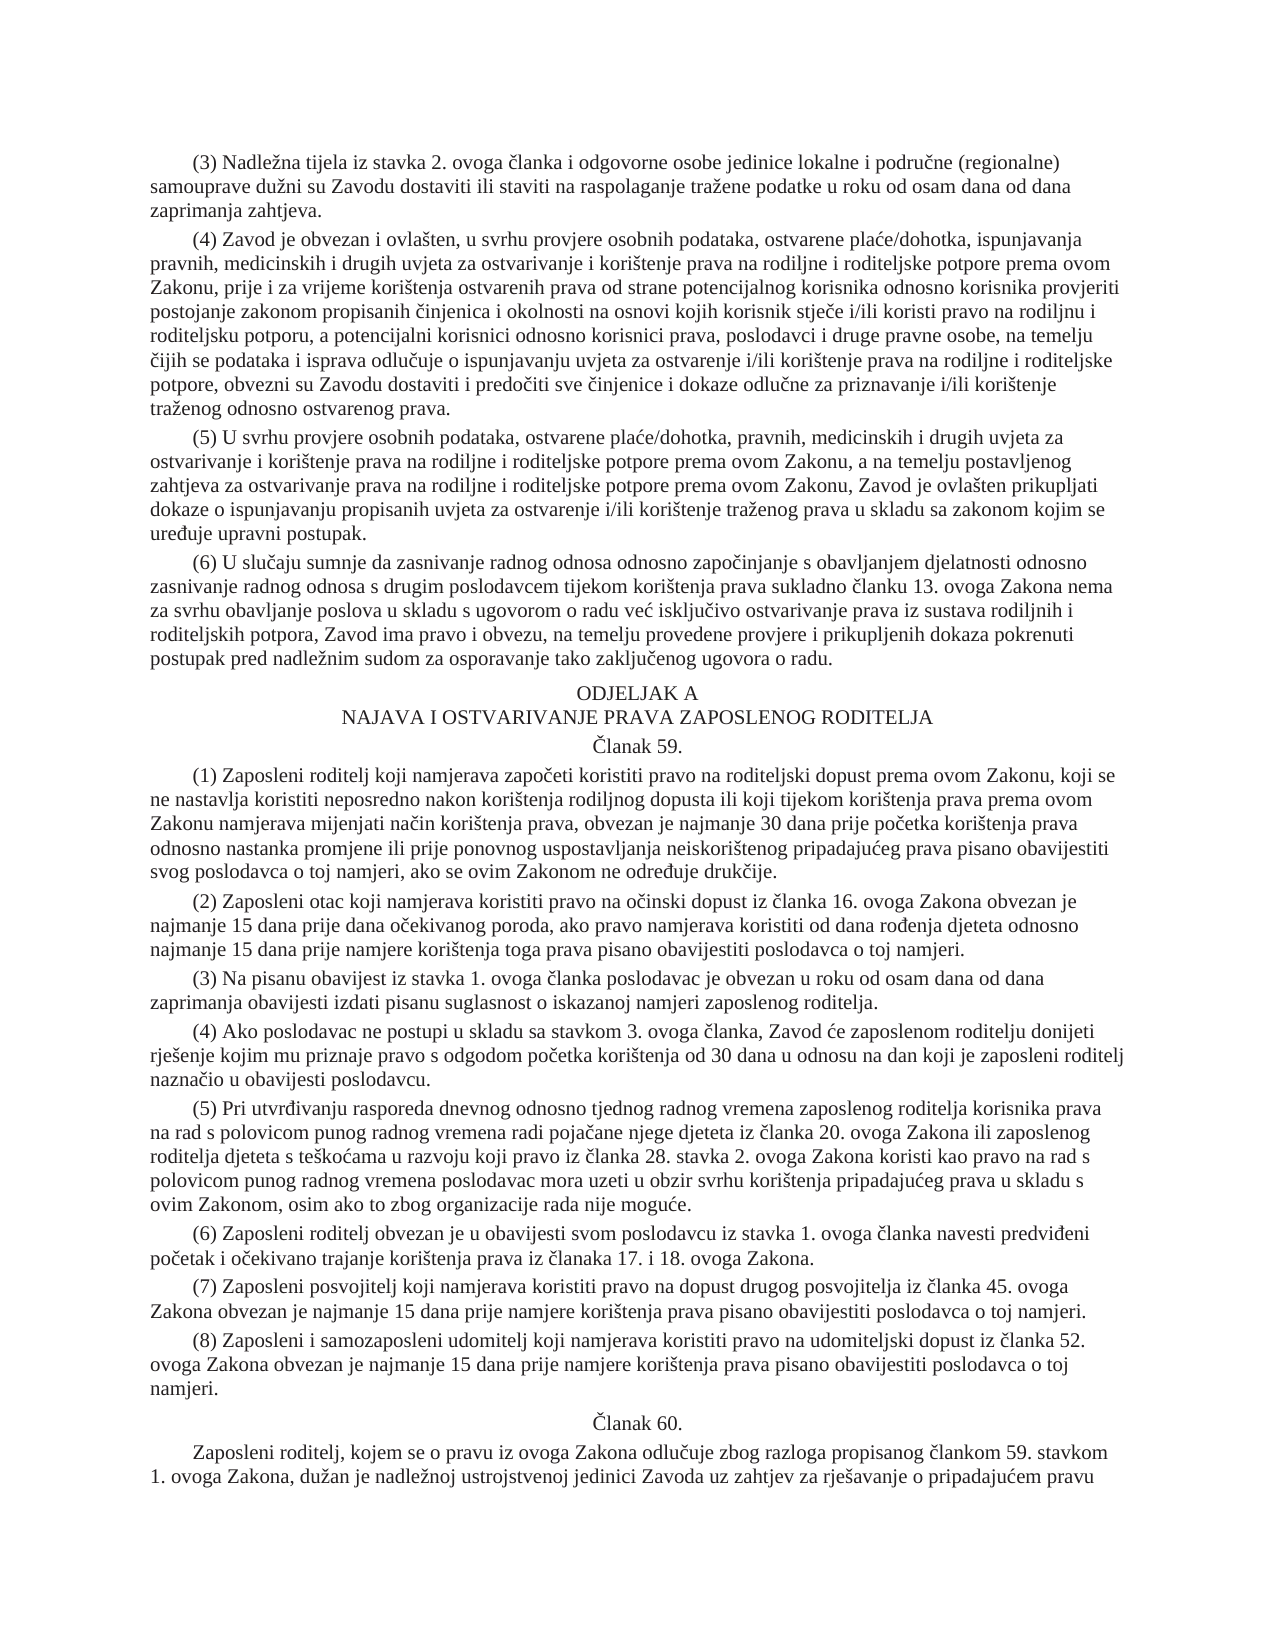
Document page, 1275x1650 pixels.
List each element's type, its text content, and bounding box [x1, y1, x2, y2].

text Članak 59. [150, 734, 1125, 758]
text (5) U svrhu provjere osobnih podataka, ostvarene plaće/dohotka, pravnih, medicinskih i drugih uvjeta za ostvarivanje i korištenje prava na rodiljne i roditeljske potpore prema ovom Zakonu, a na temelju postavljenog zahtjeva za ostvarivanje prava na rodiljne i roditeljske potpore prema ovom Zakonu, Zavod je ovlašten prikupljati dokaze o ispunjavanju propisanih uvjeta za ostvarenje i/ili korištenje traženog prava u skladu sa zakonom kojim se uređuje upravni postupak. [150, 425, 1125, 545]
text (1) Zaposleni roditelj koji namjerava započeti koristiti pravo na roditeljski dopust prema ovom Zakonu, koji se ne nastavlja koristiti neposredno nakon korištenja rodiljnog dopusta ili koji tijekom korištenja prava prema ovom Zakonu namjerava mijenjati način korištenja prava, obvezan je najmanje 30 dana prije početka korištenja prava odnosno nastanka promjene ili prije ponovnog uspostavljanja neiskorištenog pripadajućeg prava pisano obavijestiti svog poslodavca o toj namjeri, ako se ovim Zakonom ne određuje drukčije. [150, 763, 1125, 883]
text (6) U slučaju sumnje da zasnivanje radnog odnosa odnosno započinjanje s obavljanjem djelatnosti odnosno zasnivanje radnog odnosa s drugim poslodavcem tijekom korištenja prava sukladno članku 13. ovoga Zakona nema za svrhu obavljanje poslova u skladu s ugovorom o radu već isključivo ostvarivanje prava iz sustava rodiljnih i roditeljskih potpora, Zavod ima pravo i obvezu, na temelju provedene provjere i prikupljenih dokaza pokrenuti postupak pred nadležnim sudom za osporavanje tako zaključenog ugovora o radu. [150, 550, 1125, 670]
text ODJELJAK A NAJAVA I OSTVARIVANJE PRAVA ZAPOSLENOG RODITELJA [150, 681, 1125, 729]
text (2) Zaposleni otac koji namjerava koristiti pravo na očinski dopust iz članka 16. ovoga Zakona obvezan je najmanje 15 dana prije dana očekivanog poroda, ako pravo namjerava koristiti od dana rođenja djeteta odnosno najmanje 15 dana prije namjere korištenja toga prava pisano obavijestiti poslodavca o toj namjeri. [150, 888, 1125, 961]
text (8) Zaposleni i samozaposleni udomitelj koji namjerava koristiti pravo na udomiteljski dopust iz članka 52. ovoga Zakona obvezan je najmanje 15 dana prije namjere korištenja prava pisano obavijestiti poslodavca o toj namjeri. [150, 1328, 1125, 1400]
text Članak 60. [150, 1411, 1125, 1434]
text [150, 1439, 1125, 1488]
text (5) Pri utvrđivanju rasporeda dnevnog odnosno tjednog radnog vremena zaposlenog roditelja korisnika prava na rad s polovicom punog radnog vremena radi pojačane njege djeteta iz članka 20. ovoga Zakona ili zaposlenog roditelja djeteta s teškoćama u razvoju koji pravo iz članka 28. stavka 2. ovoga Zakona koristi kao pravo na rad s polovicom punog radnog vremena poslodavac mora uzeti u obzir svrhu korištenja pripadajućeg prava u skladu s ovim Zakonom, osim ako to zbog organizacije rada nije moguće. [150, 1096, 1125, 1216]
text (7) Zaposleni posvojitelj koji namjerava koristiti pravo na dopust drugog posvojitelja iz članka 45. ovoga Zakona obvezan je najmanje 15 dana prije namjere korištenja prava pisano obavijestiti poslodavca o toj namjeri. [150, 1274, 1125, 1323]
text (4) Ako poslodavac ne postupi u skladu sa stavkom 3. ovoga članka, Zavod će zaposlenom roditelju donijeti rješenje kojim mu priznaje pravo s odgodom početka korištenja od 30 dana u odnosu na dan koji je zaposleni roditelj naznačio u obavijesti poslodavcu. [150, 1019, 1125, 1091]
text (3) Nadležna tijela iz stavka 2. ovoga članka i odgovorne osobe jedinice lokalne i područne (regionalne) samouprave dužni su Zavodu dostaviti ili staviti na raspolaganje tražene podatke u roku od osam dana od dana zaprimanja zahtjeva. [150, 150, 1125, 222]
text (6) Zaposleni roditelj obvezan je u obavijesti svom poslodavcu iz stavka 1. ovoga članka navesti predviđeni početak i očekivano trajanje korištenja prava iz članaka 17. i 18. ovoga Zakona. [150, 1221, 1125, 1269]
text (4) Zavod je obvezan i ovlašten, u svrhu provjere osobnih podataka, ostvarene plaće/dohotka, ispunjavanja pravnih, medicinskih i drugih uvjeta za ostvarivanje i korištenje prava na rodiljne i roditeljske potpore prema ovom Zakonu, prije i za vrijeme korištenja ostvarenih prava od strane potencijalnog korisnika odnosno korisnika provjeriti postojanje zakonom propisanih činjenica i okolnosti na osnovi kojih korisnik stječe i/ili koristi pravo na rodiljnu i roditeljsku potporu, a potencijalni korisnici odnosno korisnici prava, poslodavci i druge pravne osobe, na temelju čijih se podataka i isprava odlučuje o ispunjavanju uvjeta za ostvarenje i/ili korištenje prava na rodiljne i roditeljske potpore, obvezni su Zavodu dostaviti i predočiti sve činjenice i dokaze odlučne za priznavanje i/ili korištenje traženog odnosno ostvarenog prava. [150, 227, 1125, 420]
text (3) Na pisanu obavijest iz stavka 1. ovoga članka poslodavac je obvezan u roku od osam dana od dana zaprimanja obavijesti izdati pisanu suglasnost o iskazanoj namjeri zaposlenog roditelja. [150, 966, 1125, 1014]
